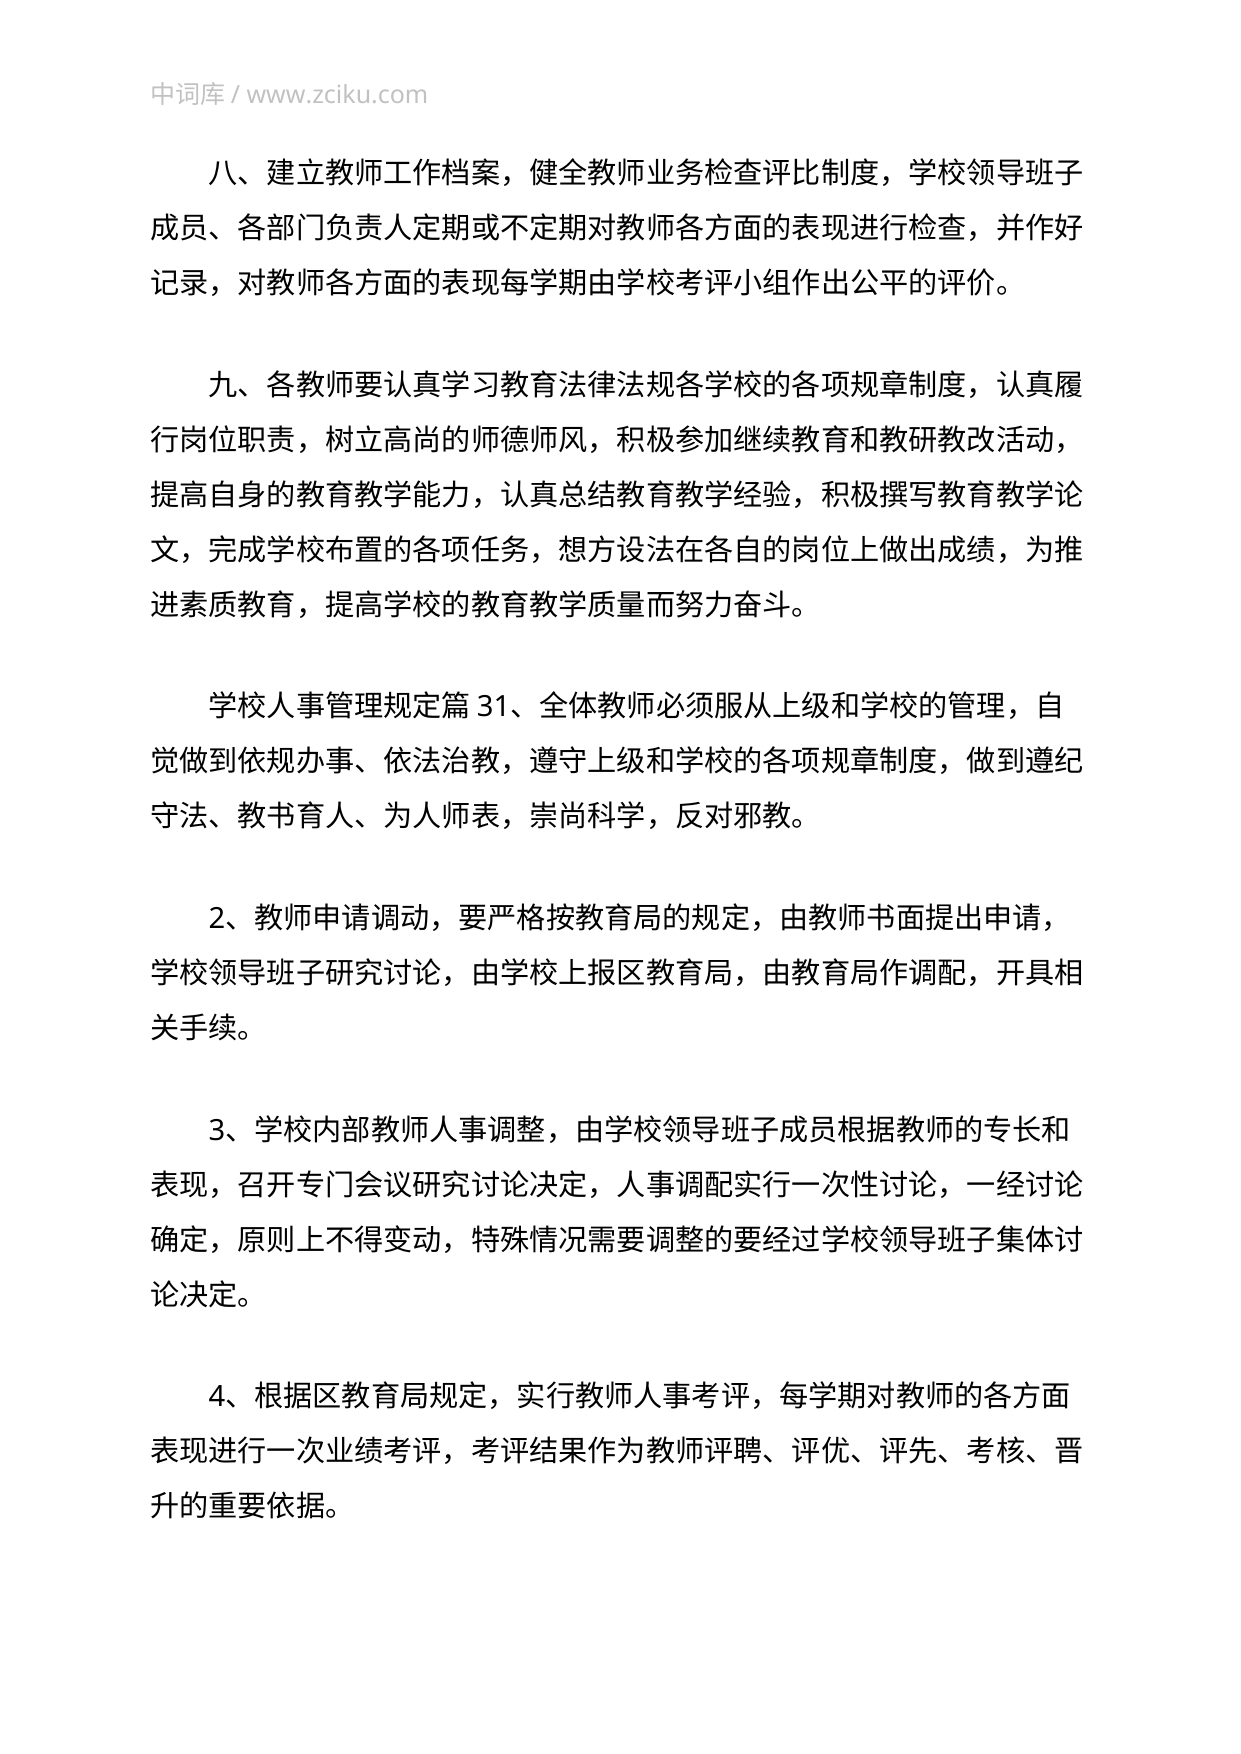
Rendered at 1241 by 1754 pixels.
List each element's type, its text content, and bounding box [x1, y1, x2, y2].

text 2、教师申请调动，要严格按教育局的规定，由教师书面提出申请，学校领导班子研究讨论，由学校上报区教育局，由教育局作调配，开具相关手续。 [150, 894, 1090, 1047]
text 3、学校内部教师人事调整，由学校领导班子成员根据教师的专长和表现，召开专门会议研究讨论决定，人事调配实行一次性讨论，一经讨论确定，原则上不得变动，特殊情况需要调整的要经过学校领导班子集体讨论决定。 [150, 1106, 1090, 1313]
text 学校人事管理规定篇31、全体教师必须服从上级和学校的管理，自觉做到依规办事、依法治教，遵守上级和学校的各项规章制度，做到遵纪守法、教书育人、为人师表，崇尚科学，反对邪教。 [150, 683, 1090, 835]
text 九、各教师要认真学习教育法律法规各学校的各项规章制度，认真履行岗位职责，树立高尚的师德师风，积极参加继续教育和教研教改活动，提高自身的教育教学能力，认真总结教育教学经验，积极撰写教育教学论文，完成学校布置的各项任务，想方设法在各自的岗位上做出成绩，为推进素质教育，提高学校的教育教学质量而努力奋斗。 [150, 362, 1090, 623]
text 八、建立教师工作档案，健全教师业务检查评比制度，学校领导班子成员、各部门负责人定期或不定期对教师各方面的表现进行检查，并作好记录，对教师各方面的表现每学期由学校考评小组作出公平的评价。 [150, 150, 1090, 302]
text 4、根据区教育局规定，实行教师人事考评，每学期对教师的各方面表现进行一次业绩考评，考评结果作为教师评聘、评优、评先、考核、晋升的重要依据。 [150, 1373, 1090, 1525]
